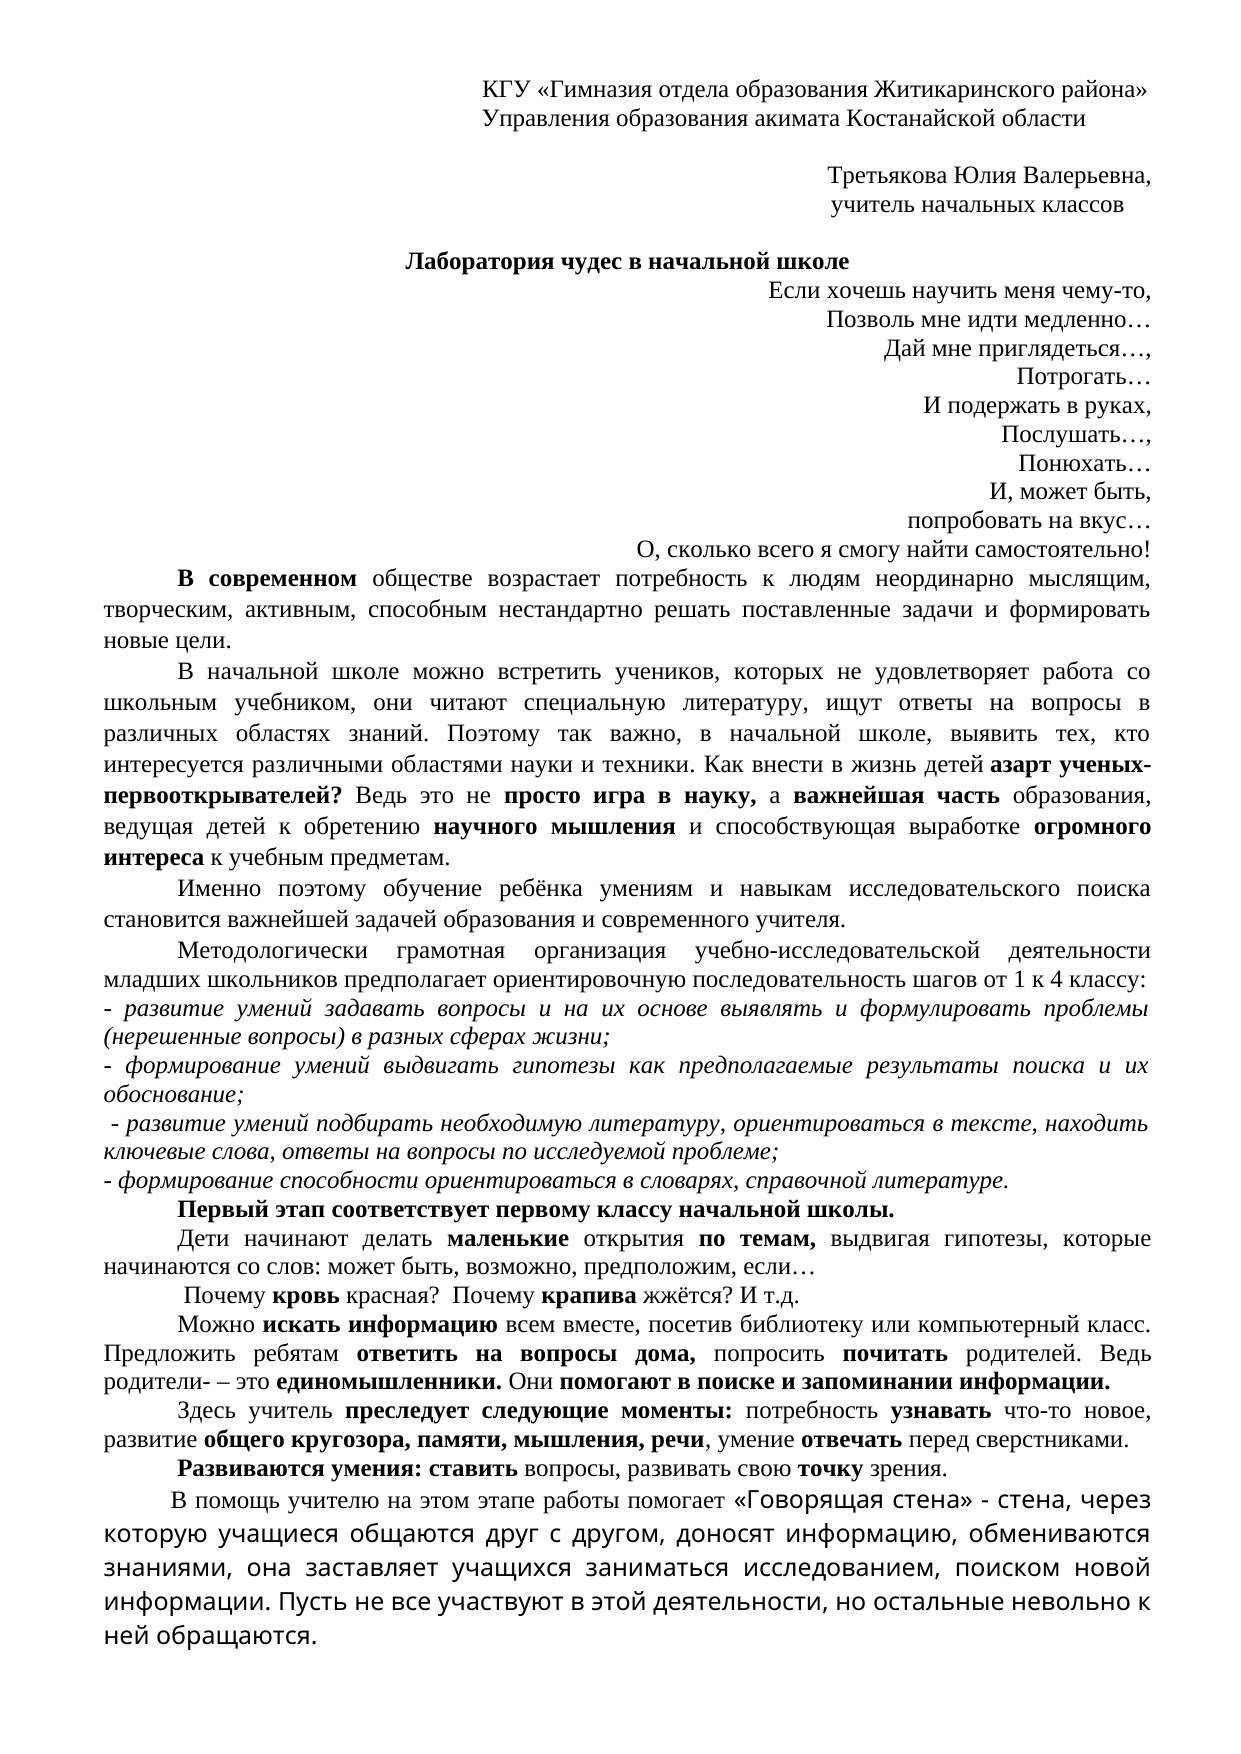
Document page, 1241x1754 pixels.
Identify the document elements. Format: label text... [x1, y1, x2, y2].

text Именно поэтому обучение ребёнка умениям и навыкам исследовательского поиска становится важнейшей задачей образования и современного учителя. [103, 873, 1152, 933]
text Понюхать… [103, 448, 1152, 476]
text КГУ «Гимназия отдела образования Житикаринского района» [103, 74, 1152, 103]
text Лаборатория чудес в начальной школе [103, 246, 1152, 275]
text - развитие умений задавать вопросы и на их основе выявлять и формулировать проблемы (нерешенные вопросы) в разных сферах жизни; [103, 993, 1152, 1050]
text Дай мне приглядеться…, [103, 333, 1152, 361]
text - формирование умений выдвигать гипотезы как предполагаемые результаты поиска и их обоснование; [103, 1050, 1152, 1108]
text В начальной школе можно встретить учеников, которых не удовлетворяет работа со школьным учебником, они читают специальную литературу, ищут ответы на вопросы в различных областях знаний. Поэтому так важно, в начальной школе, выявить тех, кто интересуется различными областями науки и техники. Как внести в жизнь детей азарт ученых-первооткрывателей? Ведь это не просто игра в науку, а важнейшая часть образования, ведущая детей к обретению научного мышления и способствующая выработке огромного интереса к учебным предметам. [103, 656, 1152, 871]
text Можно искать информацию всем вместе, посетив библиотеку или компьютерный класс. Предложить ребятам ответить на вопросы дома, попросить почитать родителей. Ведь родители- – это единомышленники. Они помогают в поиске и запоминании информации. [103, 1309, 1152, 1395]
text Развиваются умения: ставить вопросы, развивать свою точку зрения. [103, 1453, 1152, 1481]
text - формирование способности ориентироваться в словарях, справочной литературе. [103, 1165, 1152, 1194]
text Третьякова Юлия Валерьевна, [103, 160, 1152, 189]
text Если хочешь научить меня чему-то, [103, 275, 1152, 304]
text О, сколько всего я смогу найти самостоятельно! [103, 534, 1152, 563]
text учитель начальных классов [103, 189, 1152, 218]
text Методологически грамотная организация учебно-исследовательской деятельности младших школьников предполагает ориентировочную последовательность шагов от 1 к 4 классу: [103, 935, 1152, 993]
text Здесь учитель преследует следующие моменты: потребность узнавать что-то новое, развитие общего кругозора, памяти, мышления, речи, умение отвечать перед сверстниками. [103, 1395, 1152, 1453]
text Послушать…, [103, 419, 1152, 448]
text Дети начинают делать маленькие открытия по темам, выдвигая гипотезы, которые начинаются со слов: может быть, возможно, предположим, если… [103, 1223, 1152, 1280]
text Почему кровь красная? Почему крапива жжётся? И т.д. [103, 1280, 1152, 1309]
text Позволь мне идти медленно… [103, 304, 1152, 333]
text И, может быть, [103, 476, 1152, 505]
text В помощь учителю на этом этапе работы помогает «Говорящая стена» - стена, через которую учащиеся общаются друг с другом, доносят информацию, обмениваются знаниями, она заставляет учащихся заниматься исследованием, поиском новой информации. Пусть не все участвуют в этой деятельности, но остальные невольно к ней обращаются. [103, 1481, 1152, 1652]
text Управления образования акимата Костанайской области [103, 103, 1152, 131]
text В современном обществе возрастает потребность к людям неординарно мыслящим, творческим, активным, способным нестандартно решать поставленные задачи и формировать новые цели. [103, 563, 1152, 594]
text - развитие умений подбирать необходимую литературу, ориентироваться в тексте, находить ключевые слова, ответы на вопросы по исследуемой проблеме; [103, 1108, 1152, 1165]
text В современном обществе возрастает потребность к людям неординарно мыслящим, творческим, активным, способным нестандартно решать поставленные задачи и формировать новые цели. [103, 622, 1152, 653]
text попробовать на вкус… [103, 505, 1152, 534]
text И подержать в руках, [103, 390, 1152, 419]
text Потрогать… [103, 361, 1152, 390]
text Первый этап соответствует первому классу начальной школы. [103, 1194, 1152, 1223]
